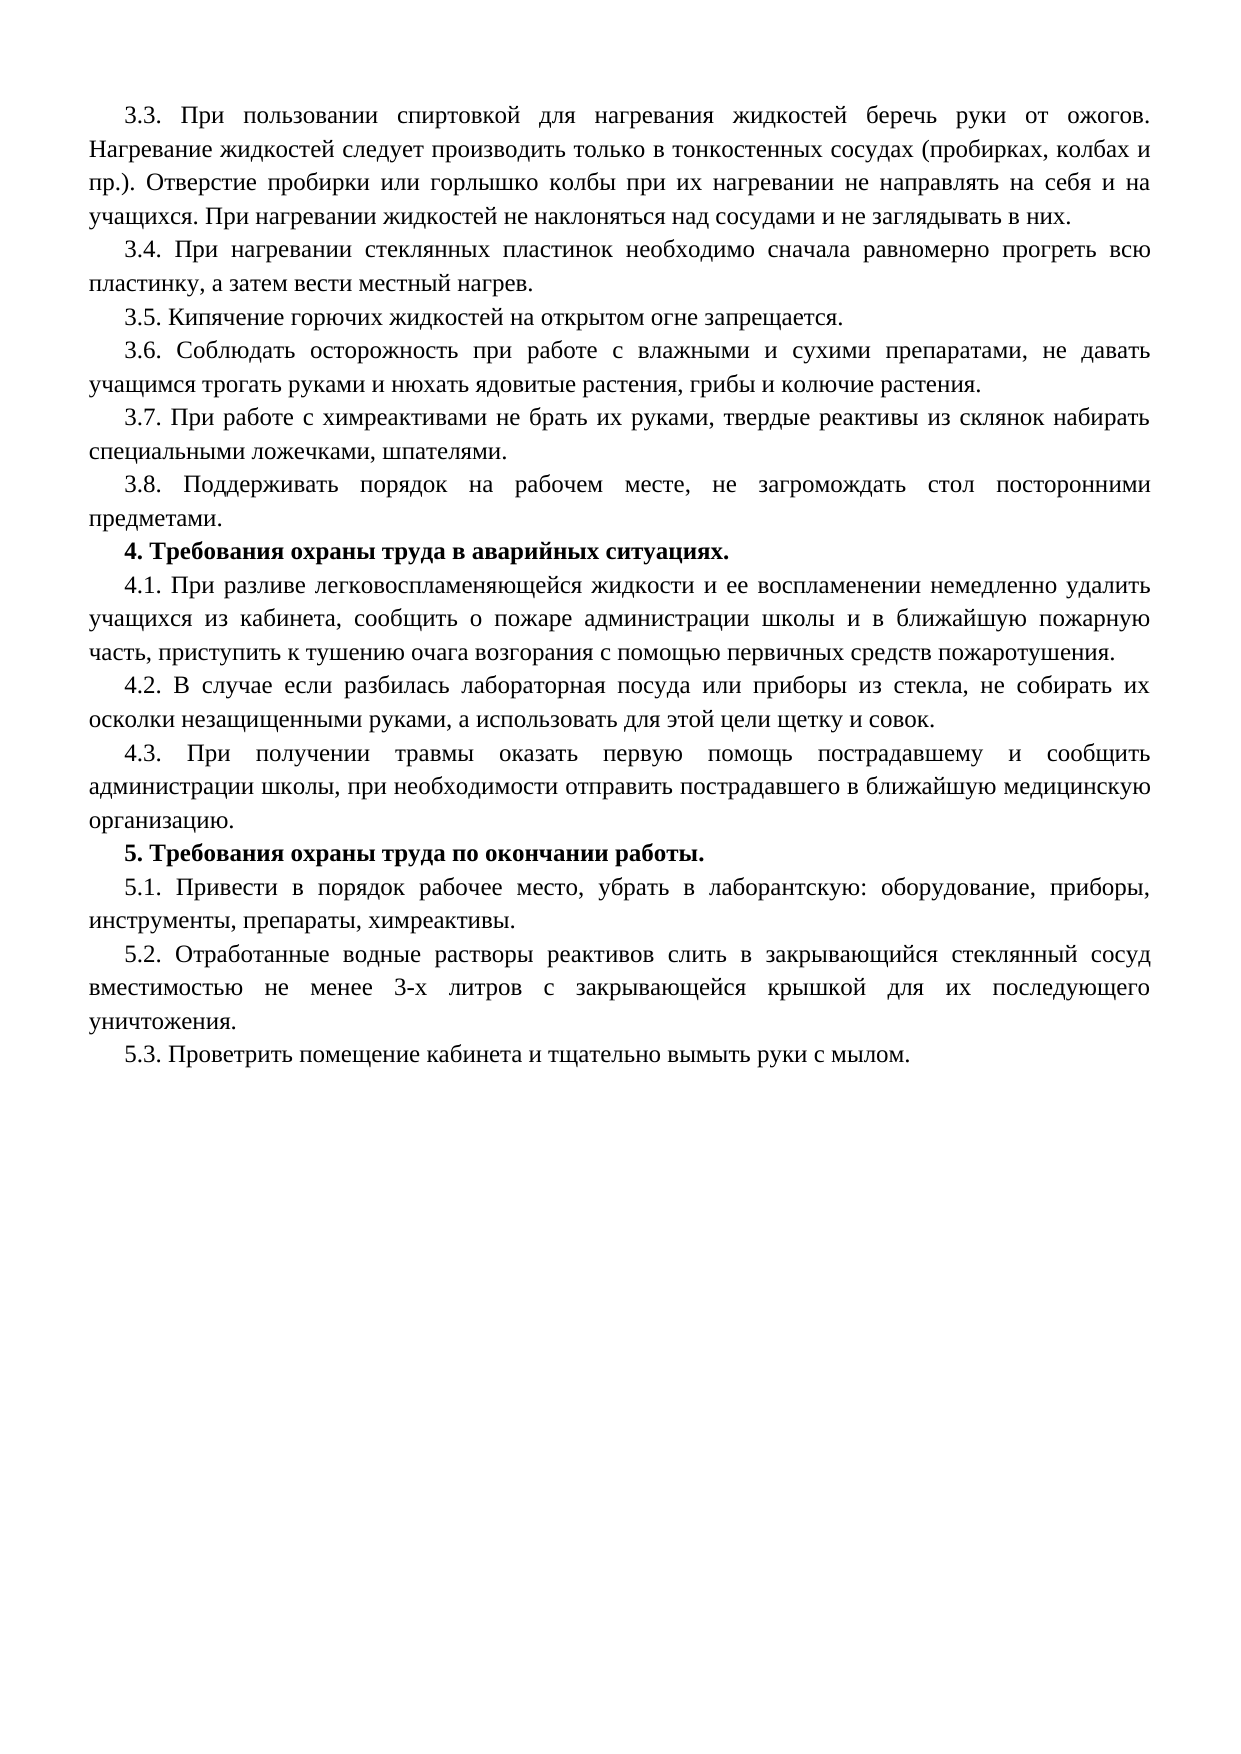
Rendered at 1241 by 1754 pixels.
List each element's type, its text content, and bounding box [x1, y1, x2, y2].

text 3.3. При пользовании спиртовкой для нагревания жидкостей беречь руки от ожогов. Нагревание жидкостей следует производить только в тонкостенных сосудах (пробирках, колбах и пр.). Отверстие пробирки или горлышко колбы при их нагревании не направлять на себя и на учащихся. При нагревании жидкостей не наклоняться над сосудами и не заглядывать в них. [89, 100, 1152, 230]
text 4. Требования охраны труда в аварийных ситуациях. [89, 536, 1152, 565]
text 3.6. Соблюдать осторожность при работе с влажными и сухими препаратами, не давать учащимся трогать руками и нюхать ядовитые растения, грибы и колючие растения. [89, 335, 1152, 397]
text 3.7. При работе с химреактивами не брать их руками, твердые реактивы из склянок набирать специальными ложечками, шпателями. [89, 402, 1152, 464]
text 5.1. Привести в порядок рабочее место, убрать в лаборантскую: оборудование, приборы, инструменты, препараты, химреактивы. [89, 872, 1152, 934]
text 5.3. Проветрить помещение кабинета и тщательно вымыть руки с мылом. [89, 1039, 1152, 1068]
text 3.5. Кипячение горючих жидкостей на открытом огне запрещается. [89, 302, 1152, 330]
text 5. Требования охраны труда по окончании работы. [89, 838, 1152, 867]
text 3.8. Поддерживать порядок на рабочем месте, не загромождать стол посторонними предметами. [89, 469, 1152, 532]
text 4.1. При разливе легковоспламеняющейся жидкости и ее воспламенении немедленно удалить учащихся из кабинета, сообщить о пожаре администрации школы и в ближайшую пожарную часть, приступить к тушению очага возгорания с помощью первичных средств пожаротушения. [89, 570, 1152, 666]
text 4.2. В случае если разбилась лабораторная посуда или приборы из стекла, не собирать их осколки незащищенными руками, а использовать для этой цели щетку и совок. [89, 671, 1152, 733]
text 3.4. При нагревании стеклянных пластинок необходимо сначала равномерно прогреть всю пластинку, а затем вести местный нагрев. [89, 234, 1152, 297]
text 5.2. Отработанные водные растворы реактивов слить в закрывающийся стеклянный сосуд вместимостью не менее 3-х литров с закрывающейся крышкой для их последующего уничтожения. [89, 939, 1152, 1035]
text 4.3. При получении травмы оказать первую помощь пострадавшему и сообщить администрации школы, при необходимости отправить пострадавшего в ближайшую медицинскую организацию. [89, 738, 1152, 833]
